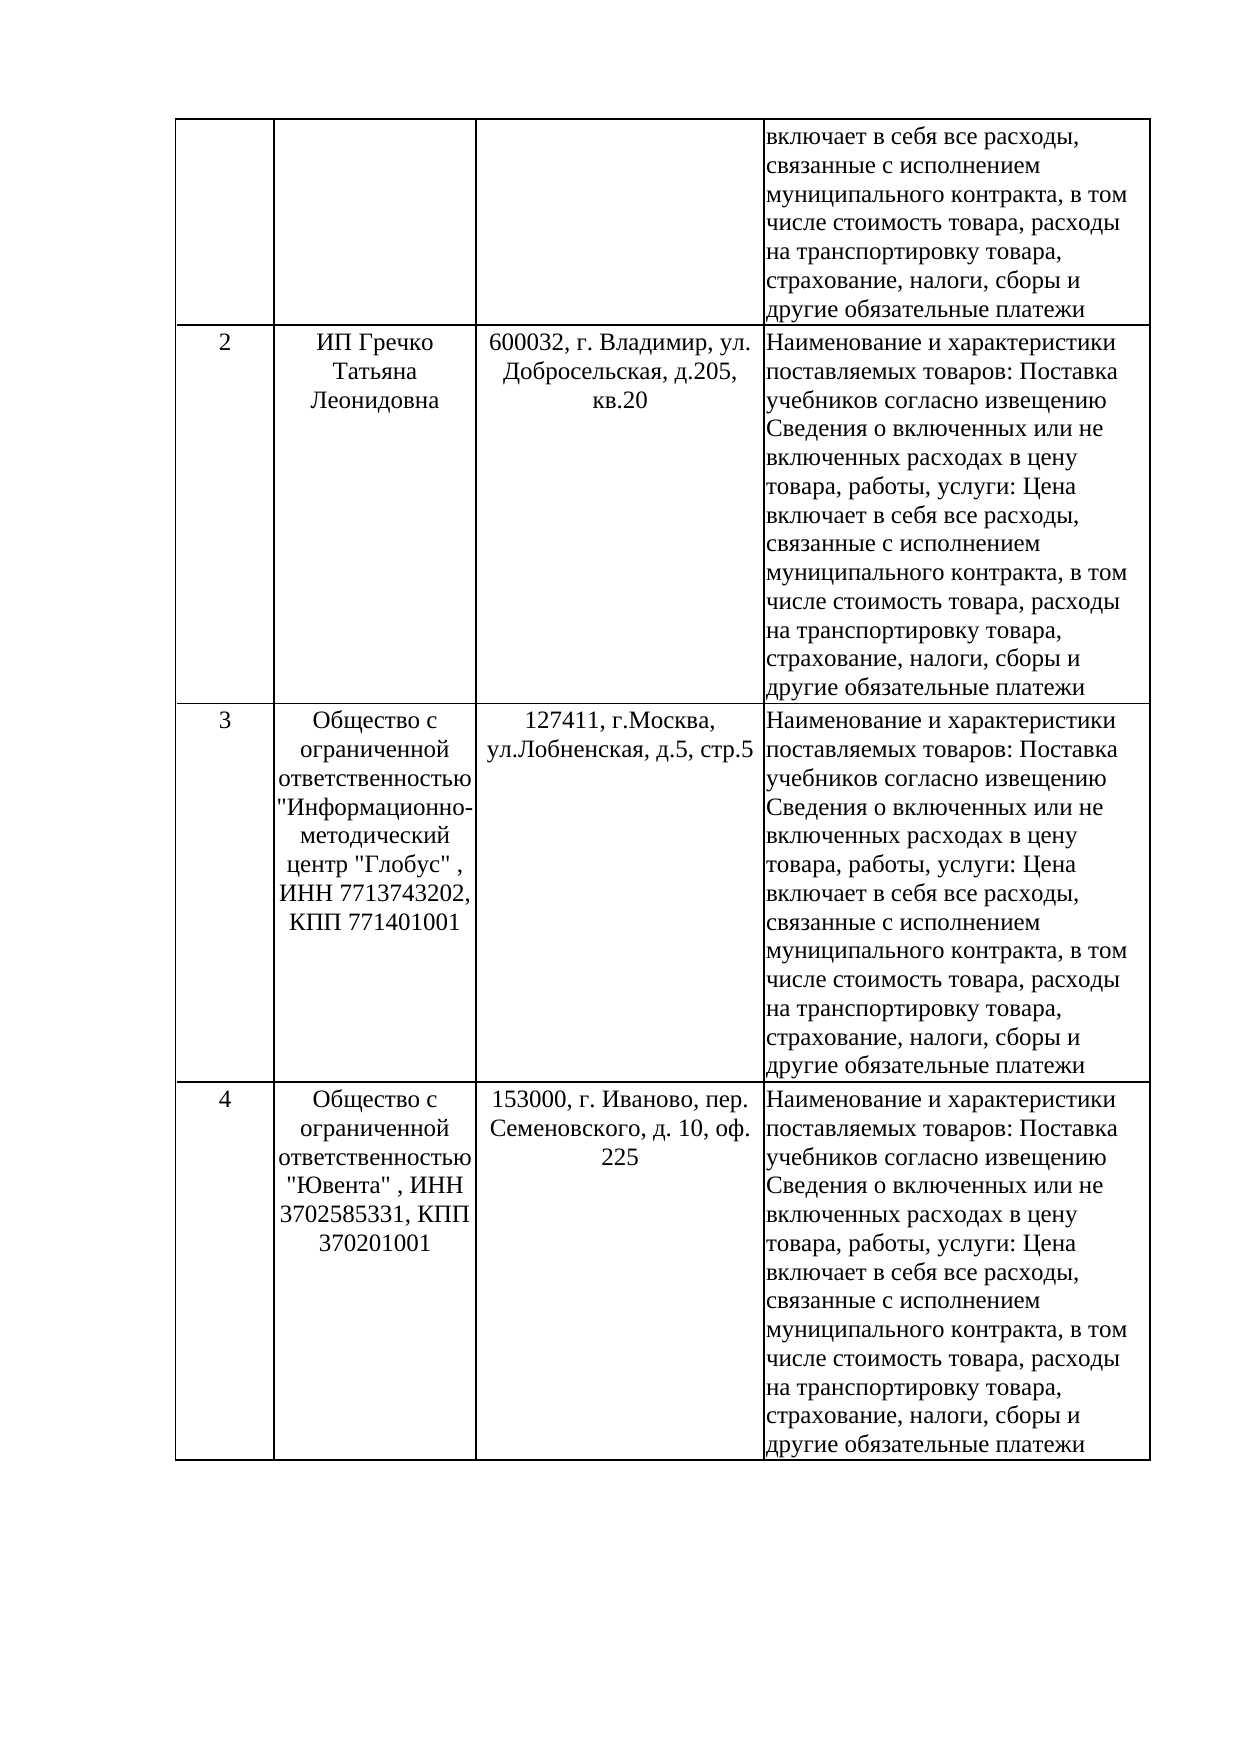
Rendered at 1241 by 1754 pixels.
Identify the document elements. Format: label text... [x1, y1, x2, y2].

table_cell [275, 120, 475, 324]
table_cell 3 [176, 704, 273, 1081]
table_cell Общество с ограниченной ответственностью "Ювента" , ИНН 3702585331, КПП 370201001 [275, 1083, 475, 1459]
table_cell Общество с ограниченной ответственностью "Информационно-методический центр "Глобус" , ИНН 7713743202, КПП 771401001 [275, 704, 475, 1081]
table_cell 1 [176, 120, 273, 324]
table_cell 127411, г.Москва, ул.Лобненская, д.5, стр.5 [477, 704, 763, 1081]
table_cell 153000, г. Иваново, пер. Семеновского, д. 10, оф. 225 [477, 1083, 763, 1459]
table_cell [477, 120, 763, 324]
table_cell 4 [176, 1082, 273, 1459]
table_cell ИП Гречко Татьяна Леонидовна [275, 326, 475, 702]
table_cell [765, 120, 1149, 324]
table_cell 600032, г. Владимир, ул. Добросельская, д.205, кв.20 [477, 326, 763, 702]
table_cell 2 [176, 325, 273, 702]
